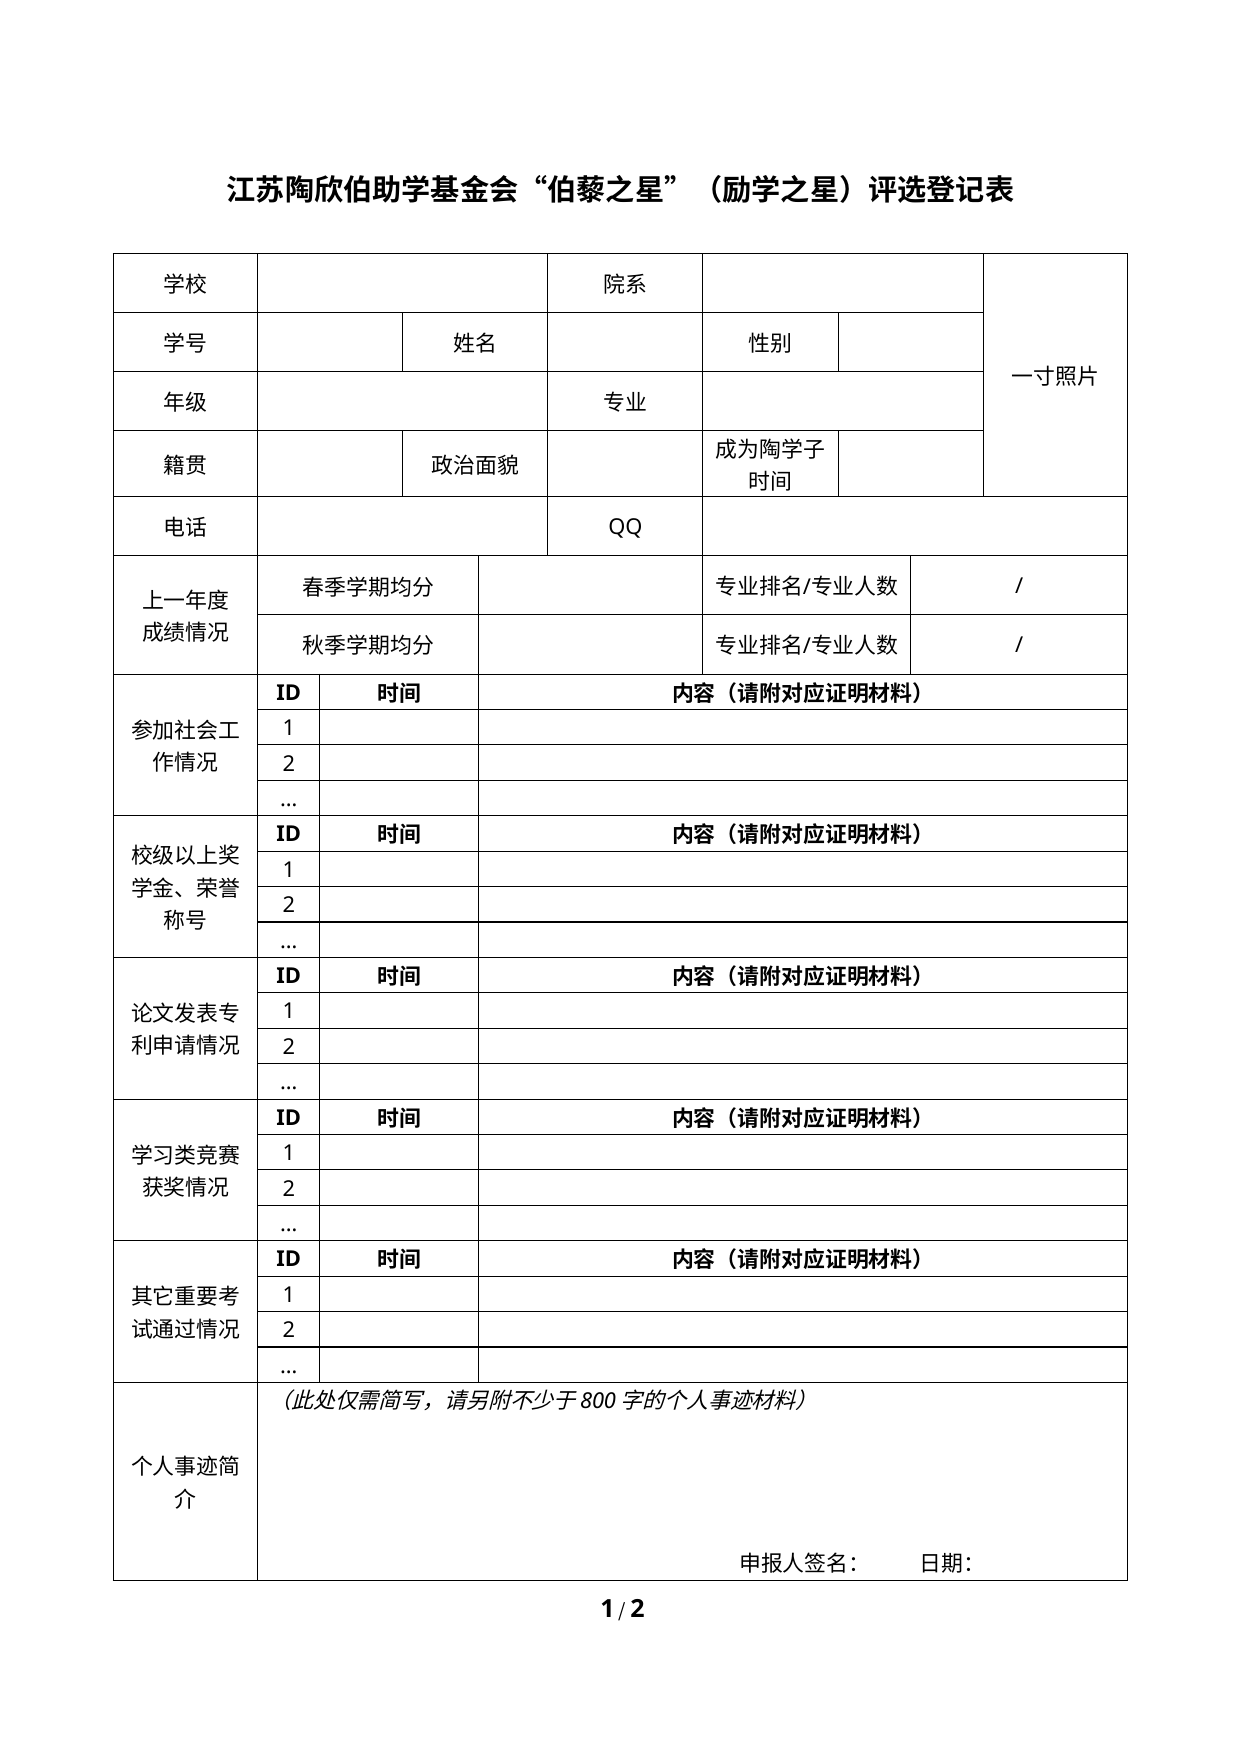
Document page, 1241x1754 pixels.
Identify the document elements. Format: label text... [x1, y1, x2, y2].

table_cell 秋季学期均分 [258, 615, 478, 673]
table_cell [479, 1135, 1127, 1169]
table_cell [479, 1170, 1127, 1205]
table_cell [258, 497, 547, 555]
table_cell 专业 [548, 372, 702, 430]
table_cell [320, 1312, 478, 1346]
table_cell [320, 1277, 478, 1311]
table_cell [258, 431, 402, 496]
table_cell 其它重要考试通过情况 [114, 1241, 257, 1382]
table_cell [703, 372, 983, 430]
table_cell [479, 993, 1127, 1028]
table_cell 年级 [114, 372, 257, 430]
table_cell [479, 615, 702, 673]
table_cell [479, 1277, 1127, 1311]
table_cell [320, 1348, 478, 1382]
table_cell 性别 [703, 313, 838, 371]
table_cell 时间 [320, 816, 478, 851]
table_cell [479, 887, 1127, 921]
table_cell / [911, 556, 1127, 614]
table_cell [479, 1312, 1127, 1346]
table_header [703, 254, 983, 312]
table_cell 成为陶学子时间 [703, 431, 838, 496]
table_cell [320, 887, 478, 921]
table_cell 内容（请附对应证明材料） [479, 1241, 1127, 1276]
table_cell （此处仅需简写，请另附不少于800字的个人事迹材料） 申报人签名： 日期： [258, 1383, 1127, 1580]
table_cell ID [258, 958, 319, 992]
table_cell 参加社会工作情况 [114, 675, 257, 815]
table_cell [703, 497, 1127, 555]
table_cell 1 [258, 852, 319, 886]
table_cell 内容（请附对应证明材料） [479, 675, 1127, 709]
table_cell [320, 852, 478, 886]
table_cell [479, 1348, 1127, 1382]
table_cell [320, 781, 478, 815]
table_cell [479, 1064, 1127, 1098]
table_cell 时间 [320, 1100, 478, 1134]
table_cell [479, 710, 1127, 744]
text 江苏陶欣伯助学基金会“伯藜之星”（励学之星）评选登记表 [112, 156, 1128, 221]
table_cell [479, 852, 1127, 886]
table_cell 2 [258, 1170, 319, 1205]
table_cell ID [258, 675, 319, 709]
table_cell 2 [258, 1312, 319, 1346]
table_cell 1 [258, 1277, 319, 1311]
table_cell 校级以上奖学金、荣誉称号 [114, 816, 257, 957]
table_cell 内容（请附对应证明材料） [479, 958, 1127, 992]
table_cell [839, 431, 983, 496]
table_cell 上一年度 成绩情况 [114, 556, 257, 673]
table_cell 姓名 [403, 313, 547, 371]
table_cell 时间 [320, 675, 478, 709]
table_cell 籍贯 [114, 431, 257, 496]
table_cell 1 [258, 993, 319, 1028]
table_cell 时间 [320, 958, 478, 992]
table_cell 个人事迹简介 [114, 1383, 257, 1580]
table_cell [479, 781, 1127, 815]
table_cell [320, 1029, 478, 1063]
table_cell … [258, 1064, 319, 1098]
table_cell [320, 710, 478, 744]
table_cell [258, 313, 402, 371]
table_cell [548, 313, 702, 371]
table_cell … [258, 781, 319, 815]
table_cell 专业排名/专业人数 [703, 615, 910, 673]
table_cell [479, 556, 702, 614]
table_header [258, 254, 547, 312]
table_cell QQ [548, 497, 702, 555]
table_cell 时间 [320, 1241, 478, 1276]
table_cell [479, 1206, 1127, 1240]
table_cell 1 [258, 710, 319, 744]
table_cell 2 [258, 1029, 319, 1063]
table_cell 春季学期均分 [258, 556, 478, 614]
table_cell [320, 1206, 478, 1240]
table_cell 电话 [114, 497, 257, 555]
table_cell … [258, 923, 319, 957]
table_cell [320, 1170, 478, 1205]
table_cell ID [258, 1100, 319, 1134]
table_cell 2 [258, 887, 319, 921]
table_cell 学号 [114, 313, 257, 371]
table_cell [479, 745, 1127, 780]
table_cell [320, 923, 478, 957]
table_header 院系 [548, 254, 702, 312]
table_cell [548, 431, 702, 496]
table_cell / [911, 615, 1127, 673]
table_cell [839, 313, 983, 371]
table_cell [320, 1064, 478, 1098]
table_cell … [258, 1348, 319, 1382]
table_cell 内容（请附对应证明材料） [479, 1100, 1127, 1134]
table_cell 内容（请附对应证明材料） [479, 816, 1127, 851]
table_cell ID [258, 1241, 319, 1276]
table_cell 专业排名/专业人数 [703, 556, 910, 614]
table_cell 政治面貌 [403, 431, 547, 496]
table_cell 1 [258, 1135, 319, 1169]
table_cell 论文发表专利申请情况 [114, 958, 257, 1098]
table_cell [479, 1029, 1127, 1063]
table_header 一寸照片 [984, 254, 1127, 496]
table_cell [320, 1135, 478, 1169]
table_header 学校 [114, 254, 257, 312]
table_cell 学习类竞赛获奖情况 [114, 1100, 257, 1240]
table_cell [258, 372, 547, 430]
table_cell … [258, 1206, 319, 1240]
table_cell [320, 993, 478, 1028]
table_cell [479, 923, 1127, 957]
table_cell ID [258, 816, 319, 851]
table_cell [320, 745, 478, 780]
table_cell 2 [258, 745, 319, 780]
